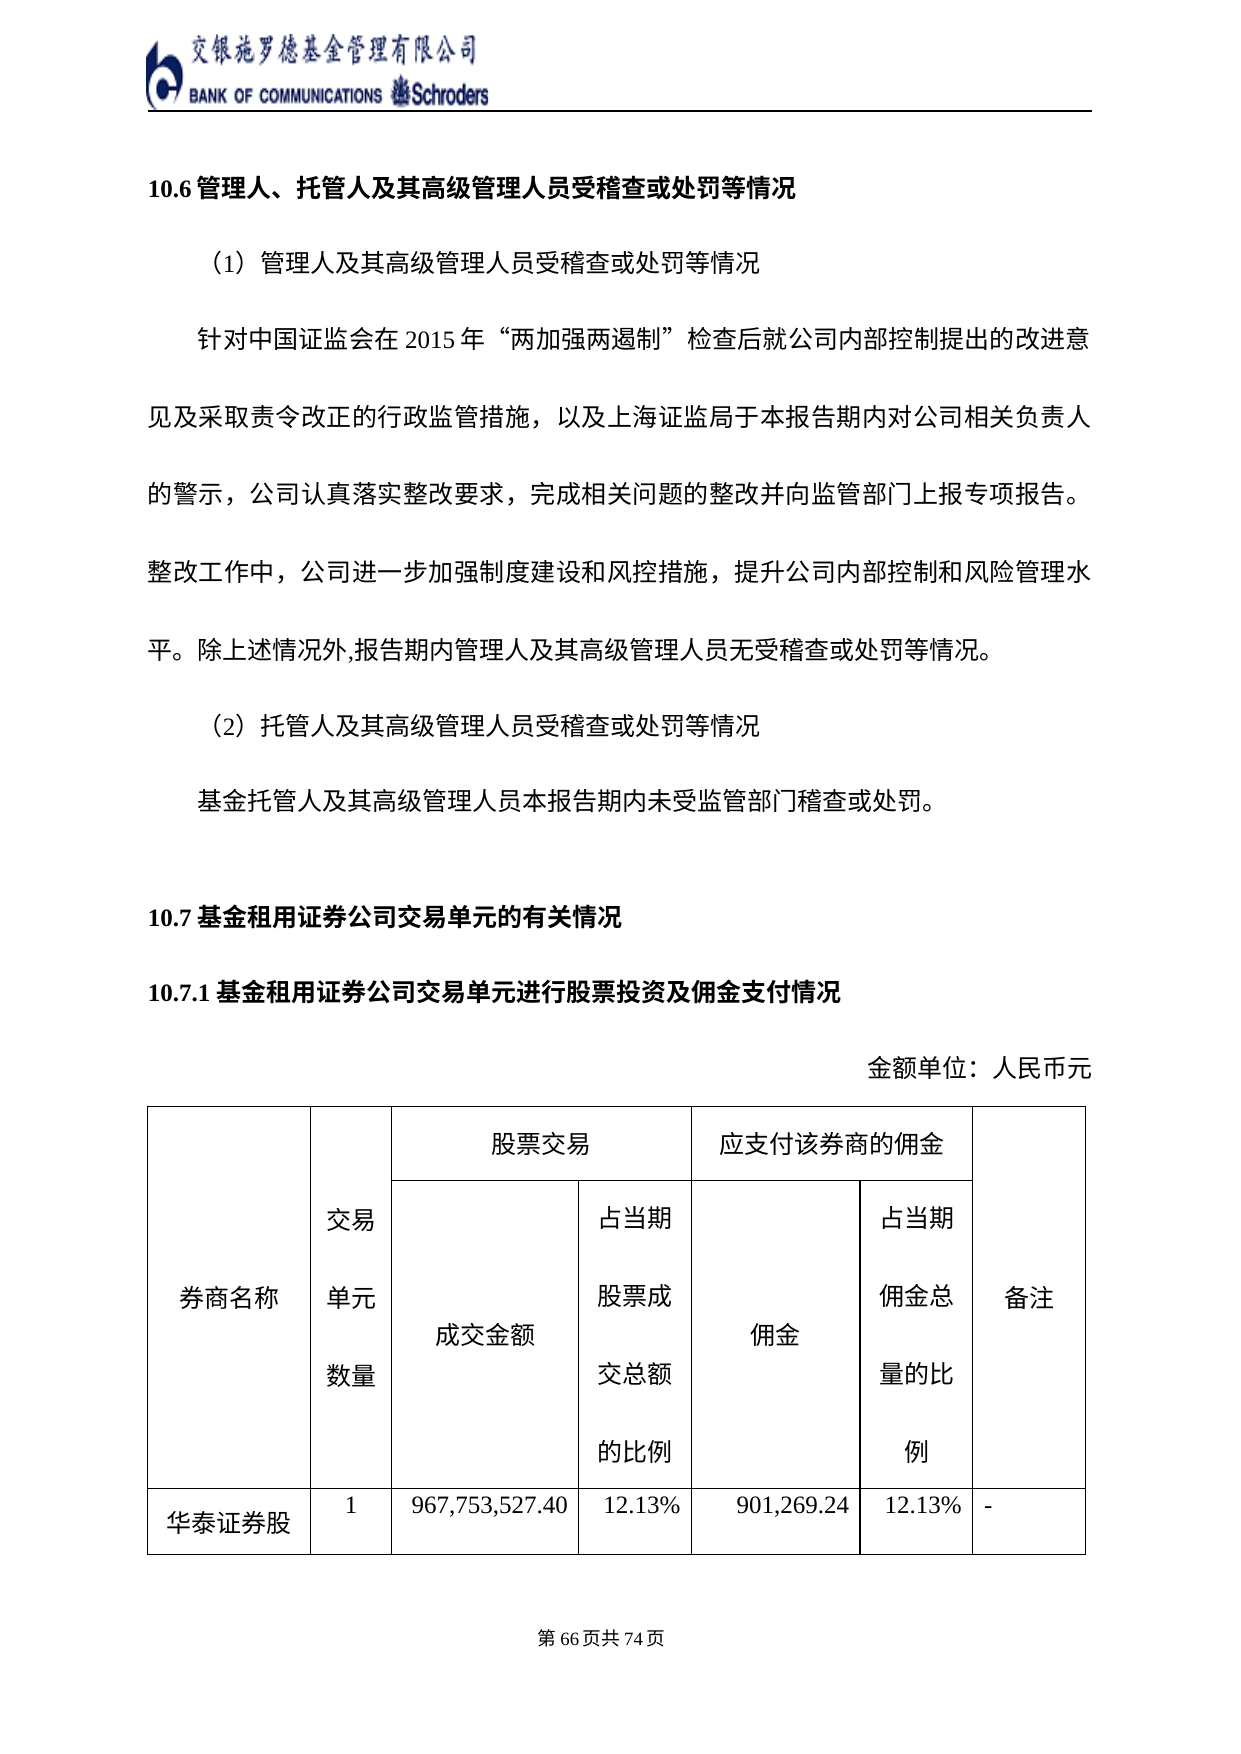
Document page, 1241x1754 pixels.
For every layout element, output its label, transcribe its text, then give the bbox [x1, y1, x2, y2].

text （1）管理人及其高级管理人员受稽查或处罚等情况 [148, 229, 1092, 294]
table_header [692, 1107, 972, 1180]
table_header 股票交易 [392, 1107, 691, 1180]
text 基金托管人及其高级管理人员本报告期内未受监管部门稽查或处罚。 [148, 767, 1092, 832]
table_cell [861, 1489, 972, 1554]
picture [146, 34, 489, 110]
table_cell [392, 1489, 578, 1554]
subtitle 10.6管理人、托管人及其高级管理人员受稽查或处罚等情况 [148, 154, 1092, 219]
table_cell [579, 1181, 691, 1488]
subtitle 10.7 基金租用证券公司交易单元的有关情况 [148, 883, 1092, 948]
table_header 券商名称 [148, 1107, 310, 1488]
text （2）托管人及其高级管理人员受稽查或处罚等情况 [148, 692, 1092, 757]
text 针对中国证监会在2015年“两加强两遏制”检查后就公司内部控制提出的改进意见及采取责令改正的行政监管措施，以及上海证监局于本报告期内对公司相关负责人的警示，公司认真落实整改要求，完成相关问题的整改并向监管部门上报专项报告。整改工作中，公司进一步加强制度建设和风控措施，提升公司内部控制和风险管理水平。除上述情况外,报告期内管理人及其高级管理人员无受稽查或处罚等情况。 [148, 305, 1092, 681]
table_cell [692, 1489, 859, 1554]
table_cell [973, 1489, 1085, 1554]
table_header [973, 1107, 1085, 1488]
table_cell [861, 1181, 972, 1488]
text 10.7.1 基金租用证券公司交易单元进行股票投资及佣金支付情况 [148, 958, 1092, 1023]
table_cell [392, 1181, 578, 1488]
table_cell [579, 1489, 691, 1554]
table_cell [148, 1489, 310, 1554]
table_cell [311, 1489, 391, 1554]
text 金额单位：人民币元 [149, 1034, 1092, 1099]
table_header 交易单元数量 [311, 1107, 391, 1488]
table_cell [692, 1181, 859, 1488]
